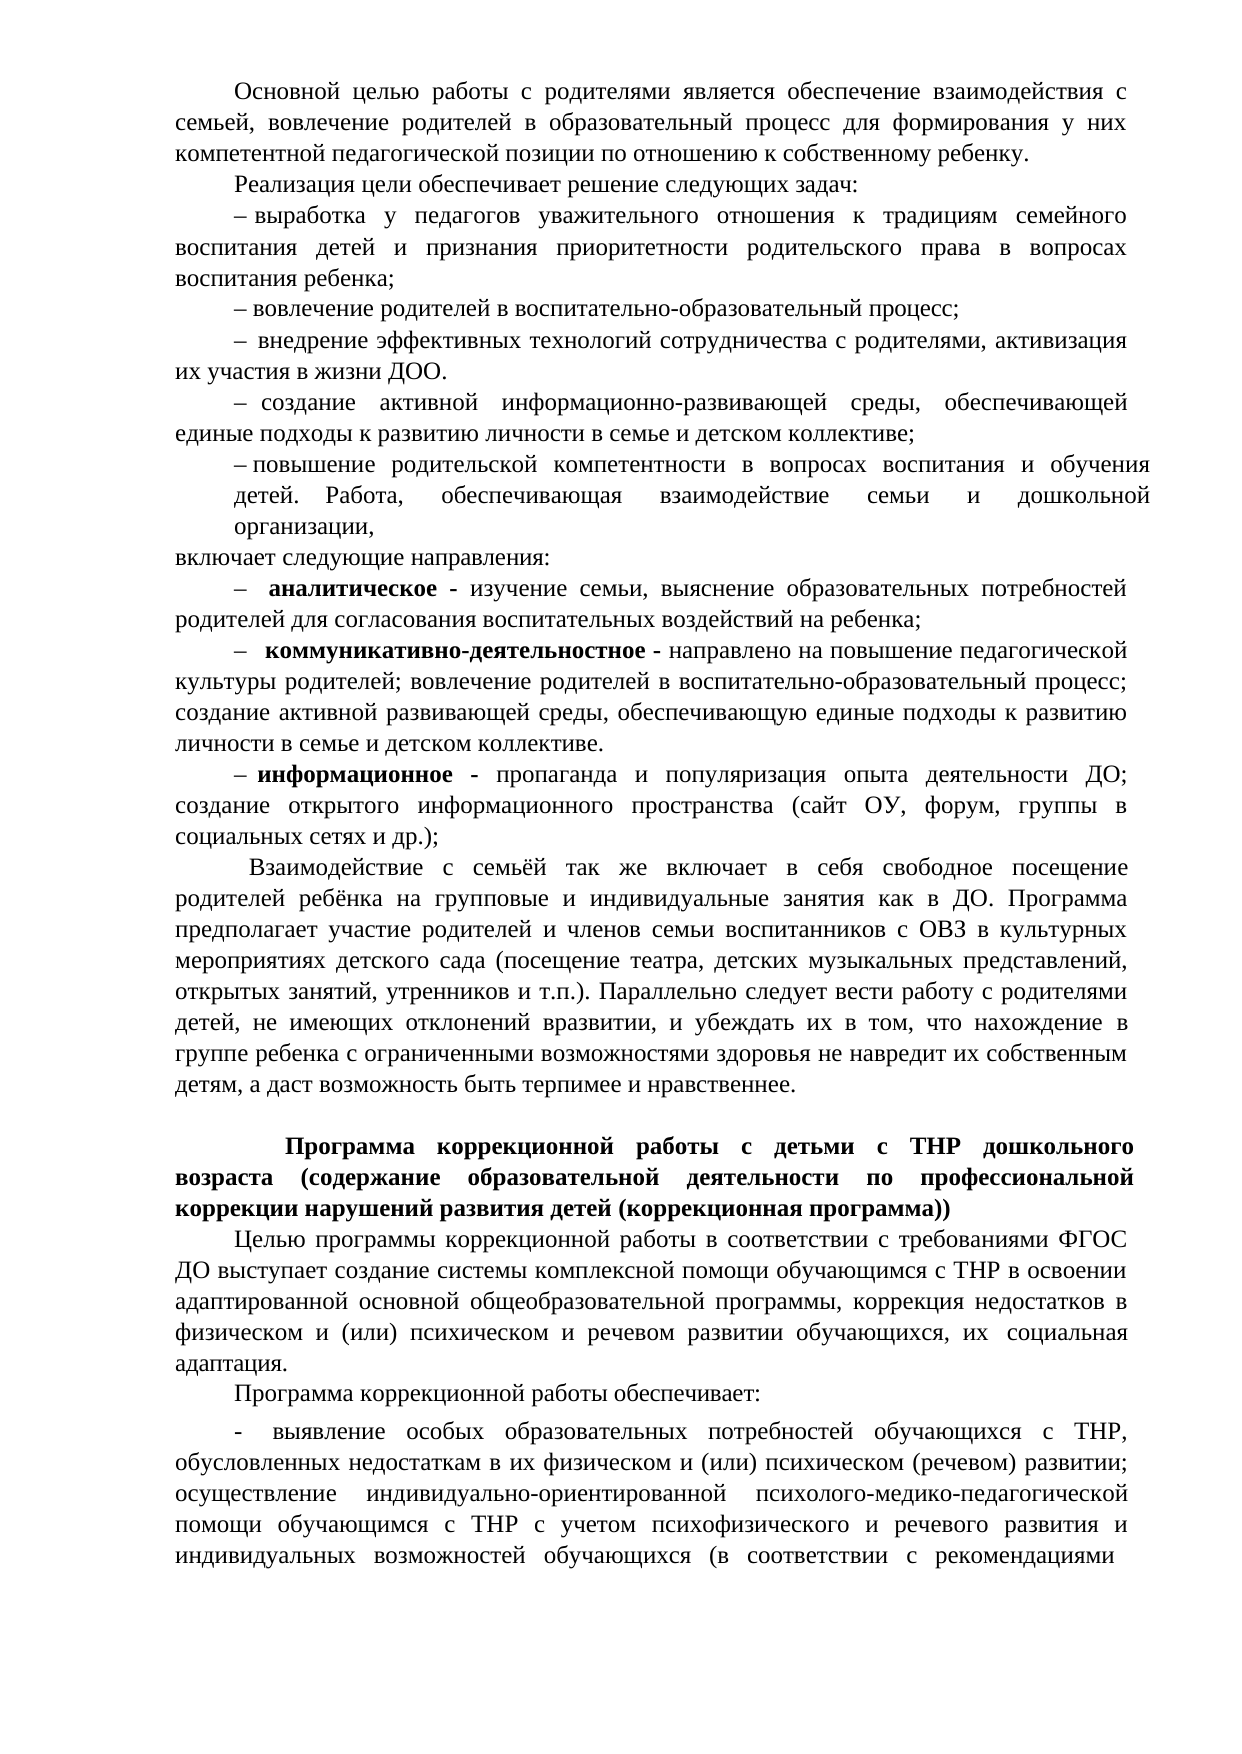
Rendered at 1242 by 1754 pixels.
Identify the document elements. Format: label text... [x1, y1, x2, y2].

text Основной целью работы с родителями является обеспечение взаимодействия с семьей, вовлечение родителей в образовательный процесс для формирования у них компетентной педагогической позиции по отношению к собственному ребенку. [175, 76, 1128, 167]
list информационное - пропаганда и популяризация опыта деятельности ДО; создание открытого информационного пространства (сайт ОУ, форум, группы в социальных сетях и др.); [175, 759, 1128, 850]
text Взаимодействие с семьёй так же включает в себя свободное посещение родителей ребёнка на групповые и индивидуальные занятия как в ДО. Программа предполагает участие родителей и членов семьи воспитанников с ОВЗ в культурных мероприятиях детского сада (посещение театра, детских музыкальных представлений, открытых занятий, утренников и т.п.). Параллельно следует вести работу с родителями детей, не имеющих отклонений вразвитии, и убеждать их в том, что нахождение в группе ребенка с ограниченными возможностями здоровья не навредит их собственным детям, а даст возможность быть терпимее и нравственнее. [175, 852, 1128, 1098]
list повышение родительской компетентности в вопросах воспитания и обучения детей. Работа, обеспечивающая взаимодействие семьи и дошкольной организации, [234, 449, 1150, 540]
subtitle Программа коррекционной работы с детьми с ТНР дошкольного возраста (содержание образовательной деятельности по профессиональной коррекции нарушений развития детей (коррекционная программа)) [175, 1131, 1135, 1222]
list выявление особых образовательных потребностей обучающихся с ТНР, обусловленных недостаткам в их физическом и (или) психическом (речевом) развитии; осуществление индивидуально-ориентированной психолого-медико-педагогической помощи обучающимся с ТНР с учетом психофизического и речевого развития и индивидуальных возможностей обучающихся (в соответствии с рекомендациями [175, 1416, 1128, 1569]
text включает следующие направления: [175, 542, 1200, 571]
list аналитическое - изучение семьи, выяснение образовательных потребностей родителей для согласования воспитательных воздействий на ребенка; [175, 573, 1127, 633]
text Реализация цели обеспечивает решение следующих задач: [234, 169, 1200, 198]
text Программа коррекционной работы обеспечивает: [234, 1379, 1200, 1407]
list вовлечение родителей в воспитательно-образовательный процесс; [234, 294, 1200, 322]
text Целью программы коррекционной работы в соответствии с требованиями ФГОС ДО выступает создание системы комплексной помощи обучающимся с ТНР в освоении адаптированной основной общеобразовательной программы, коррекция недостатков в физическом и (или) психическом и речевом развитии обучающихся, их социальная адаптация. [175, 1224, 1128, 1377]
list внедрение эффективных технологий сотрудничества с родителями, активизация их участия в жизни ДОО. [175, 325, 1128, 385]
list выработка у педагогов уважительного отношения к традициям семейного воспитания детей и признания приоритетности родительского права в вопросах воспитания ребенка; [175, 201, 1128, 291]
list создание активной информационно-развивающей среды, обеспечивающей единые подходы к развитию личности в семье и детском коллективе; [175, 387, 1128, 447]
list коммуникативно-деятельностное - направлено на повышение педагогической культуры родителей; вовлечение родителей в воспитательно-образовательный процесс; создание активной развивающей среды, обеспечивающую единые подходы к развитию личности в семье и детском коллективе. [175, 635, 1127, 757]
